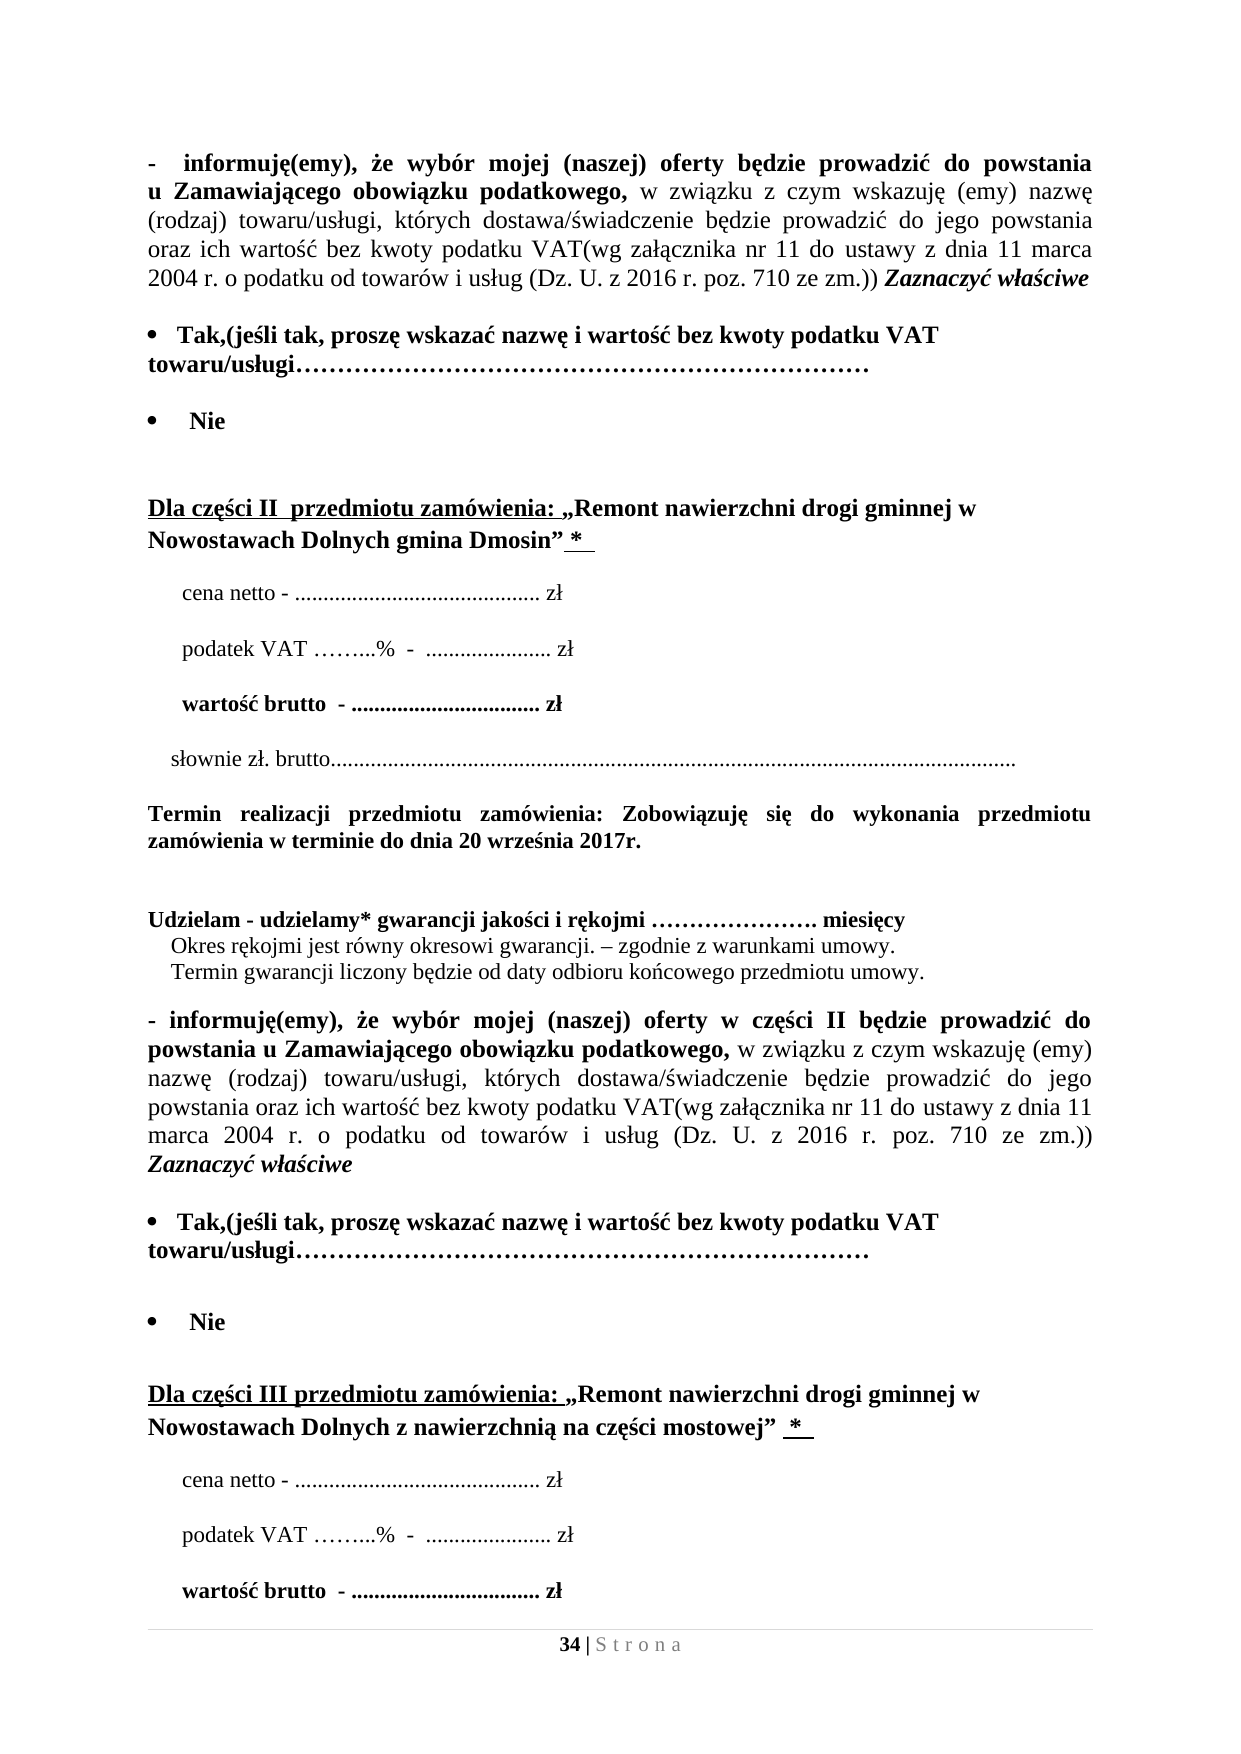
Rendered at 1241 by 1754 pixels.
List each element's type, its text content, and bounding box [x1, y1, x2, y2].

text cena netto - ........................................... zł [148, 579, 1093, 606]
text wartość brutto - ................................. zł [148, 1577, 1093, 1603]
text Dla części III przedmiotu zamówienia: „Remont nawierzchni drogi gminnej w Nowostawach Dolnych z nawierzchnią na części mostowej” * [148, 1379, 1093, 1441]
text Udzielam - udzielamy* gwarancji jakości i rękojmi …………………. miesięcy Okres rękojmi jest równy okresowi gwarancji. – zgodnie z warunkami umowy. Termin gwarancji liczony będzie od daty odbioru końcowego przedmiotu umowy. [148, 906, 1093, 985]
text towaru/usługi…………………………………………………………… [148, 349, 1093, 378]
text Tak,(jeśli tak, proszę wskazać nazwę i wartość bez kwoty podatku VAT [148, 1207, 1093, 1236]
text słownie zł. brutto........................................................................................................................ [148, 745, 1093, 771]
text Termin realizacji przedmiotu zamówienia: Zobowiązuję się do wykonania przedmiotu zamówienia w terminie do dnia 20 września 2017r. [148, 800, 1093, 853]
text Tak,(jeśli tak, proszę wskazać nazwę i wartość bez kwoty podatku VAT [148, 320, 1093, 349]
text Dla części II przedmiotu zamówienia: „Remont nawierzchni drogi gminnej w Nowostawach Dolnych gmina Dmosin” * [148, 493, 1093, 554]
text - informuję(emy), że wybór mojej (naszej) oferty w części II będzie prowadzić do powstania u Zamawiającego obowiązku podatkowego, w związku z czym wskazuję (emy) nazwę (rodzaj) towaru/usługi, których dostawa/świadczenie będzie prowadzić do jego powstania oraz ich wartość bez kwoty podatku VAT(wg załącznika nr 11 do ustawy z dnia 11 marca 2004 r. o podatku od towarów i usług (Dz. U. z 2016 r. poz. 710 ze zm.)) Zaznaczyć właściwe [148, 1006, 1093, 1178]
text podatek VAT ……...% - ...................... zł [148, 1521, 1093, 1548]
text wartość brutto - ................................. zł [148, 690, 1093, 716]
text towaru/usługi…………………………………………………………… [148, 1236, 1093, 1264]
text podatek VAT ……...% - ...................... zł [148, 635, 1093, 661]
text cena netto - ........................................... zł [148, 1466, 1093, 1493]
text Nie [148, 406, 1093, 435]
text - informuję(emy), że wybór mojej (naszej) oferty będzie prowadzić do powstania u Zamawiającego obowiązku podatkowego, w związku z czym wskazuję (emy) nazwę (rodzaj) towaru/usługi, których dostawa/świadczenie będzie prowadzić do jego powstania oraz ich wartość bez kwoty podatku VAT(wg załącznika nr 11 do ustawy z dnia 11 marca 2004 r. o podatku od towarów i usług (Dz. U. z 2016 r. poz. 710 ze zm.)) Zaznaczyć właściwe [148, 148, 1093, 291]
text Nie [148, 1307, 1093, 1336]
